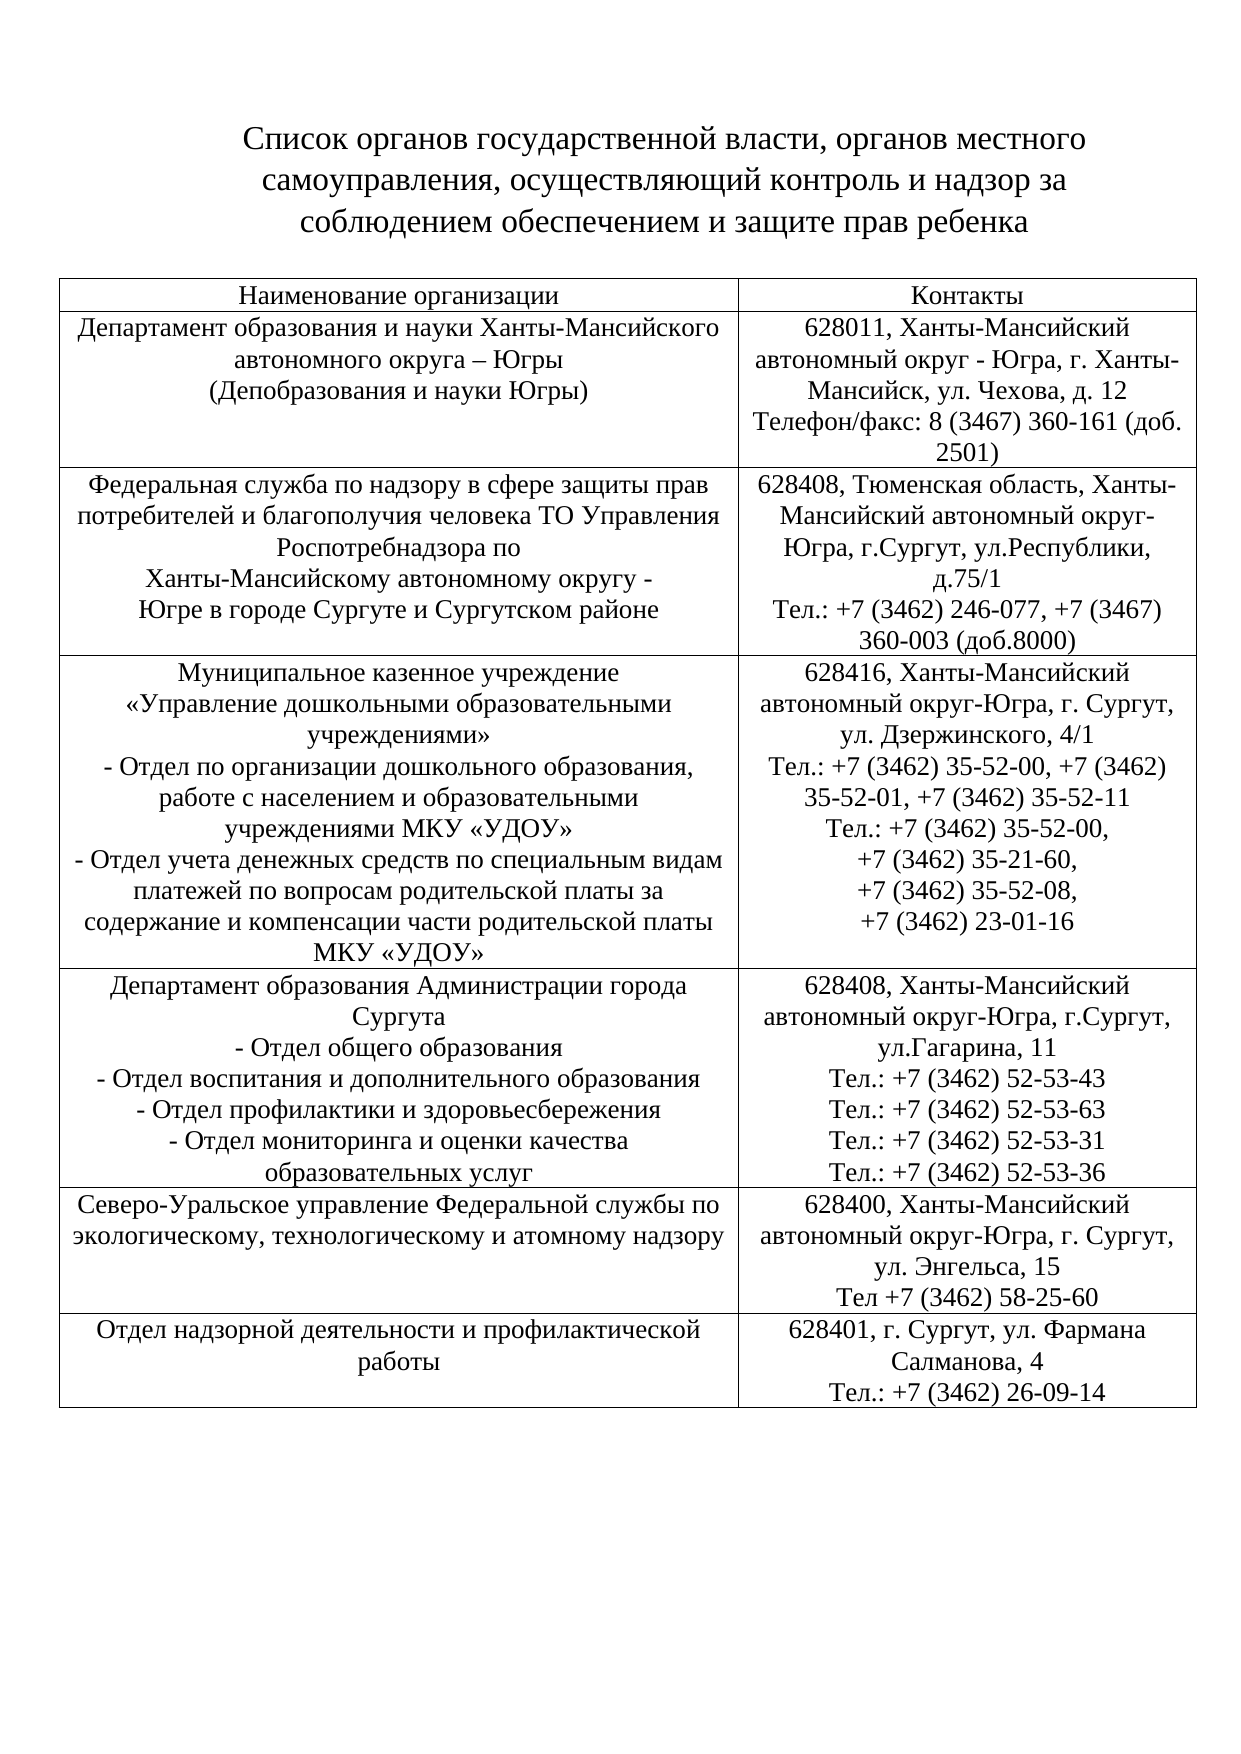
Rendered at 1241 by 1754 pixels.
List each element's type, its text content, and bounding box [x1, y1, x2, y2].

text Список органов государственной власти, органов местного самоуправления, осуществляющий контроль и надзор за соблюдением обеспечением и защите прав ребенка [177, 118, 1152, 239]
table_cell Отдел надзорной деятельности и профилактической работы [60, 1314, 738, 1407]
table_cell Департамент образования Администрации города Сургута - Отдел общего образования - Отдел воспитания и дополнительного образования - Отдел профилактики и здоровьесбережения - Отдел мониторинга и оценки качества образовательных услуг [60, 969, 738, 1187]
table_cell Муниципальное казенное учреждение «Управление дошкольными образовательными учреждениями» - Отдел по организации дошкольного образования, работе с населением и образовательными учреждениями МКУ «УДОУ» - Отдел учета денежных средств по специальным видам платежей по вопросам родительской платы за содержание и компенсации части родительской платы МКУ «УДОУ» [60, 656, 738, 968]
table_cell 628400, Ханты-Мансийский автономный округ-Югра, г. Сургут, ул. Энгельса, 15 Тел +7 (3462) 58-25-60 [739, 1188, 1196, 1312]
table_cell 628408, Ханты-Мансийский автономный округ-Югра, г.Сургут, ул.Гагарина, 11 Тел.: +7 (3462) 52-53-43 Тел.: +7 (3462) 52-53-63 Тел.: +7 (3462) 52-53-31 Тел.: +7 (3462) 52-53-36 [739, 969, 1196, 1187]
table_header Наименование организации [60, 279, 738, 311]
table_cell 628011, Ханты-Мансийский автономный округ - Югра, г. Ханты-Мансийск, ул. Чехова, д. 12 Телефон/факс: 8 (3467) 360-161 (доб. 2501) [739, 312, 1196, 467]
table_cell Федеральная служба по надзору в сфере защиты прав потребителей и благополучия человека ТО Управления Роспотребнадзора по Ханты-Мансийскому автономному округу - Югре в городе Сургуте и Сургутском районе [60, 468, 738, 655]
table_header Контакты [739, 279, 1196, 311]
table_cell 628408, Тюменская область, Ханты-Мансийский автономный округ-Югра, г.Сургут, ул.Республики, д.75/1 Тел.: +7 (3462) 246-077, +7 (3467) 360-003 (доб.8000) [739, 468, 1196, 655]
table_cell Северо-Уральское управление Федеральной службы по экологическому, технологическому и атомному надзору [60, 1188, 738, 1312]
table_cell 628401, г. Сургут, ул. Фармана Салманова, 4 Тел.: +7 (3462) 26-09-14 [739, 1314, 1196, 1407]
table_cell Департамент образования и науки Ханты-Мансийского автономного округа – Югры (Депобразования и науки Югры) [60, 312, 738, 467]
table_cell 628416, Ханты-Мансийский автономный округ-Югра, г. Сургут, ул. Дзержинского, 4/1 Тел.: +7 (3462) 35-52-00, +7 (3462) 35-52-01, +7 (3462) 35-52-11 Тел.: +7 (3462) 35-52-00, +7 (3462) 35-21-60, +7 (3462) 35-52-08, +7 (3462) 23-01-16 [739, 656, 1196, 968]
